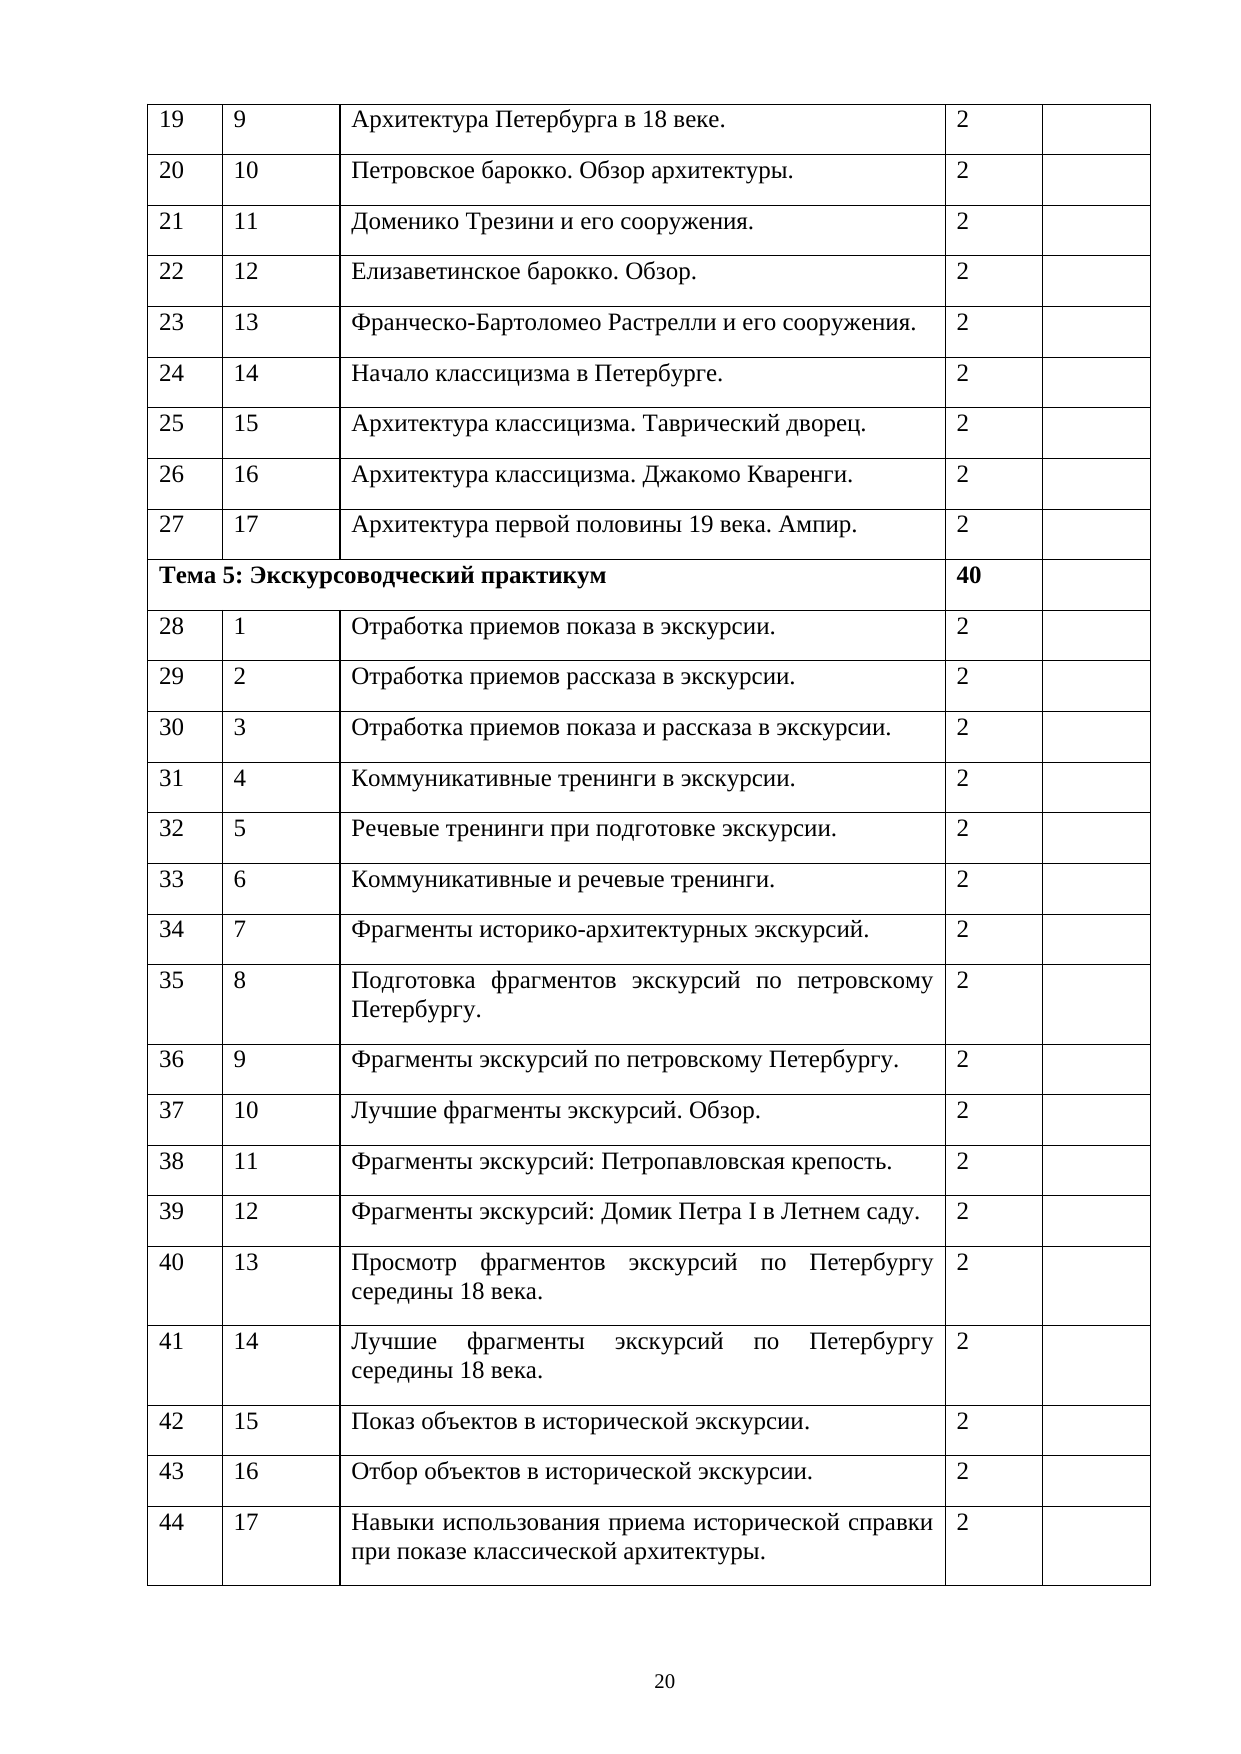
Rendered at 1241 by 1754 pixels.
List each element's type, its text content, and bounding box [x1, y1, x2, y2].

table_cell 14 [223, 358, 339, 407]
table_cell 41 [148, 1326, 222, 1405]
table_cell 2 [946, 1146, 1042, 1195]
table_cell 39 [148, 1196, 222, 1246]
table_cell 2 [946, 1507, 1042, 1585]
table_cell 2 [946, 1456, 1042, 1506]
table_cell 23 [148, 307, 222, 357]
table_cell [1043, 1095, 1150, 1145]
table_cell 37 [148, 1095, 222, 1145]
table_cell 2 [946, 155, 1042, 205]
table_cell Фрагменты экскурсий по петровскому Петербургу. [341, 1045, 945, 1094]
table_cell Начало классицизма в Петербурге. [341, 358, 945, 407]
table_cell 2 [946, 1196, 1042, 1246]
table_cell Речевые тренинги при подготовке экскурсии. [341, 813, 945, 863]
table_cell Архитектура первой половины 19 века. Ампир. [341, 510, 945, 559]
table_cell 12 [223, 1196, 339, 1246]
table_cell Отработка приемов показа и рассказа в экскурсии. [341, 712, 945, 762]
table_cell Архитектура классицизма. Таврический дворец. [341, 408, 945, 458]
table_cell Коммуникативные тренинги в экскурсии. [341, 763, 945, 812]
table_cell 2 [946, 408, 1042, 458]
table_cell Отбор объектов в исторической экскурсии. [341, 1456, 945, 1506]
table_cell 9 [223, 1045, 339, 1094]
table_cell Показ объектов в исторической экскурсии. [341, 1406, 945, 1455]
table_cell Франческо-Бартоломео Растрелли и его сооружения. [341, 307, 945, 357]
table_cell Фрагменты историко-архитектурных экскурсий. [341, 915, 945, 964]
table_cell 16 [223, 1456, 339, 1506]
table_cell 2 [946, 1247, 1042, 1325]
table_cell 44 [148, 1507, 222, 1585]
table_cell Подготовка фрагментов экскурсий по петровскому Петербургу. [341, 965, 945, 1043]
table_cell Доменико Трезини и его сооружения. [341, 206, 945, 255]
table_cell [1043, 915, 1150, 964]
table_cell [1043, 1406, 1150, 1455]
table_cell 20 [148, 155, 222, 205]
table_cell 7 [223, 915, 339, 964]
table_cell 3 [223, 712, 339, 762]
table_cell Архитектура Петербурга в 18 веке. [341, 105, 945, 154]
table_cell 16 [223, 459, 339, 508]
table_cell Архитектура классицизма. Джакомо Кваренги. [341, 459, 945, 508]
table_cell [1043, 155, 1150, 205]
table_cell Елизаветинское барокко. Обзор. [341, 256, 945, 306]
table_cell Тема 5: Экскурсоводческий практикум [148, 560, 945, 610]
table_cell 13 [223, 1247, 339, 1325]
table_cell 11 [223, 206, 339, 255]
table_cell 28 [148, 611, 222, 660]
table_cell [1043, 1456, 1150, 1506]
table_cell 2 [946, 256, 1042, 306]
table_cell 2 [946, 459, 1042, 508]
table_cell 35 [148, 965, 222, 1043]
table_cell [1043, 408, 1150, 458]
table_cell 30 [148, 712, 222, 762]
table_cell 15 [223, 408, 339, 458]
table_cell 2 [946, 965, 1042, 1043]
table_cell [1043, 763, 1150, 812]
table_cell 29 [148, 661, 222, 711]
table_cell [1043, 965, 1150, 1043]
table_cell 2 [946, 307, 1042, 357]
table_cell 2 [946, 206, 1042, 255]
table_cell [1043, 307, 1150, 357]
table_cell [1043, 661, 1150, 711]
table_cell 5 [223, 813, 339, 863]
table_cell 33 [148, 864, 222, 913]
table_cell 4 [223, 763, 339, 812]
table_cell Лучшие фрагменты экскурсий. Обзор. [341, 1095, 945, 1145]
table_cell 11 [223, 1146, 339, 1195]
table_cell Отработка приемов рассказа в экскурсии. [341, 661, 945, 711]
table_cell 19 [148, 105, 222, 154]
table_cell 22 [148, 256, 222, 306]
table_cell [1043, 611, 1150, 660]
table_cell 40 [946, 560, 1042, 610]
table_cell 8 [223, 965, 339, 1043]
table_cell 2 [946, 1045, 1042, 1094]
table_cell Фрагменты экскурсий: Домик Петра I в Летнем саду. [341, 1196, 945, 1246]
table_cell 15 [223, 1406, 339, 1455]
table_cell 1 [223, 611, 339, 660]
table_cell [1043, 1045, 1150, 1094]
table_cell Петровское барокко. Обзор архитектуры. [341, 155, 945, 205]
table_cell 43 [148, 1456, 222, 1506]
table_cell 2 [946, 1326, 1042, 1405]
table_cell [1043, 459, 1150, 508]
table_cell Отработка приемов показа в экскурсии. [341, 611, 945, 660]
table_cell [1043, 1507, 1150, 1585]
table_cell 12 [223, 256, 339, 306]
table_cell [1043, 105, 1150, 154]
table_cell [1043, 1247, 1150, 1325]
table_cell 40 [148, 1247, 222, 1325]
table_cell 27 [148, 510, 222, 559]
table_cell 2 [946, 915, 1042, 964]
table_cell 2 [946, 661, 1042, 711]
table_cell 2 [946, 105, 1042, 154]
table_cell 26 [148, 459, 222, 508]
table_cell [1043, 510, 1150, 559]
table_cell 38 [148, 1146, 222, 1195]
table_cell 13 [223, 307, 339, 357]
table_cell 9 [223, 105, 339, 154]
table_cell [341, 1507, 945, 1585]
table_cell 10 [223, 155, 339, 205]
table_cell 2 [946, 864, 1042, 913]
table_cell 25 [148, 408, 222, 458]
table_cell 10 [223, 1095, 339, 1145]
table_cell 2 [946, 763, 1042, 812]
table_cell 36 [148, 1045, 222, 1094]
table_cell 2 [946, 358, 1042, 407]
table_cell 21 [148, 206, 222, 255]
table_cell 31 [148, 763, 222, 812]
table_cell Лучшие фрагменты экскурсий по Петербургу середины 18 века. [341, 1326, 945, 1405]
table_cell 2 [946, 813, 1042, 863]
table_cell [1043, 813, 1150, 863]
table_cell [1043, 1146, 1150, 1195]
table_cell [1043, 358, 1150, 407]
table_cell 32 [148, 813, 222, 863]
table_cell 2 [946, 1406, 1042, 1455]
table_cell 42 [148, 1406, 222, 1455]
table_cell 2 [946, 712, 1042, 762]
table_cell Просмотр фрагментов экскурсий по Петербургу середины 18 века. [341, 1247, 945, 1325]
table_cell 24 [148, 358, 222, 407]
table_cell 2 [946, 1095, 1042, 1145]
table_cell Фрагменты экскурсий: Петропавловская крепость. [341, 1146, 945, 1195]
table_cell Коммуникативные и речевые тренинги. [341, 864, 945, 913]
table_cell 17 [223, 510, 339, 559]
table_cell [1043, 1196, 1150, 1246]
table_cell 2 [946, 510, 1042, 559]
table_cell [1043, 864, 1150, 913]
table_cell [1043, 712, 1150, 762]
table_cell [1043, 560, 1150, 610]
table_cell 14 [223, 1326, 339, 1405]
table_cell 6 [223, 864, 339, 913]
table_cell 2 [223, 661, 339, 711]
table_cell [1043, 206, 1150, 255]
table_cell [1043, 256, 1150, 306]
table_cell 34 [148, 915, 222, 964]
table_cell 17 [223, 1507, 339, 1585]
table_cell [1043, 1326, 1150, 1405]
table_cell 2 [946, 611, 1042, 660]
